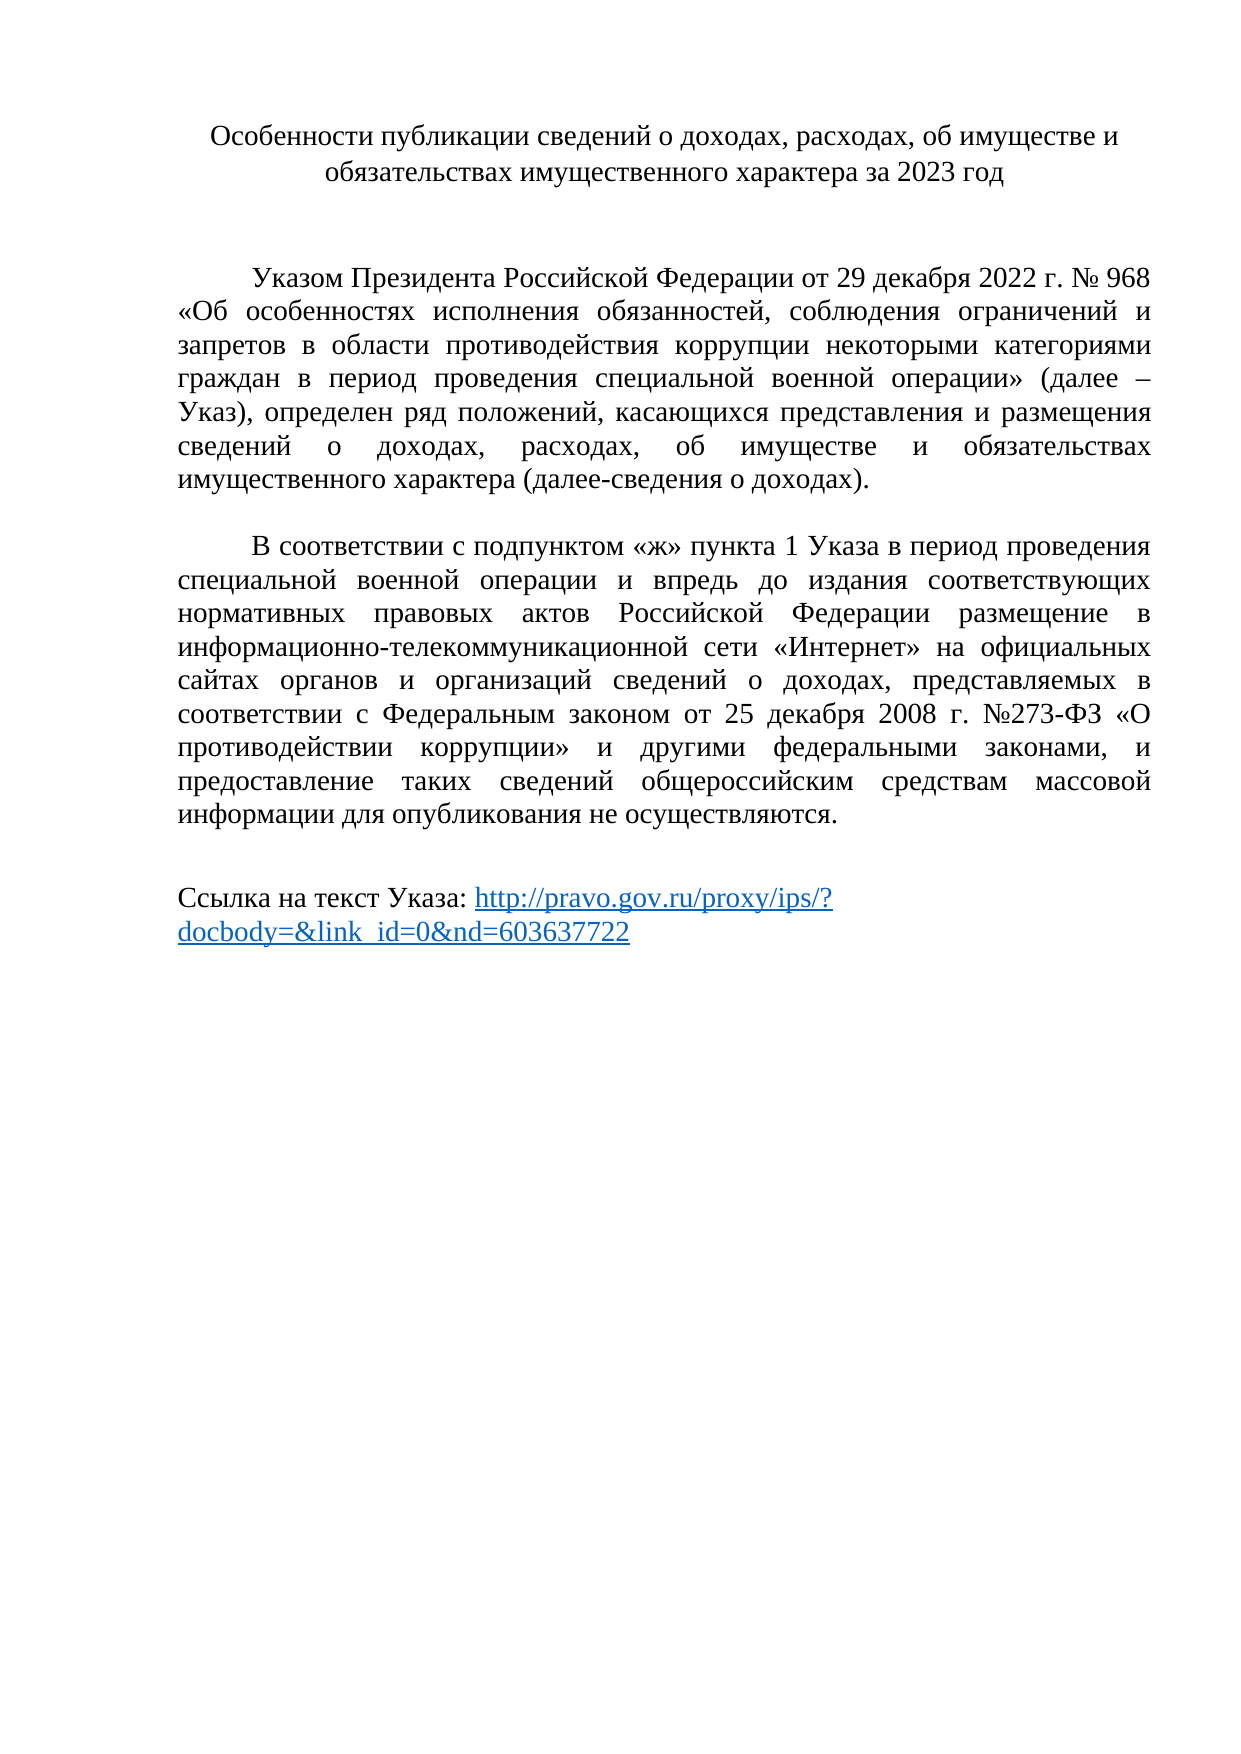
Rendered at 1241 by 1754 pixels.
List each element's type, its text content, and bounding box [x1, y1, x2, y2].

text Указом Президента Российской Федерации от 29 декабря 2022 г. № 968 «Об особенностях исполнения обязанностей, соблюдения ограничений и запретов в области противодействия коррупции некоторыми категориями граждан в период проведения специальной военной операции» (далее – Указ), определен ряд положений, касающихся представления и размещения сведений о доходах, расходах, об имуществе и обязательствах имущественного характера (далее-сведения о доходах). [177, 260, 1152, 495]
text В соответствии с подпунктом «ж» пункта 1 Указа в период проведения специальной военной операции и впредь до издания соответствующих нормативных правовых актов Российской Федерации размещение в информационно-телекоммуникационной сети «Интернет» на официальных сайтах органов и организаций сведений о доходах, представляемых в соответствии с Федеральным законом от 25 декабря 2008 г. №273-ФЗ «О противодействии коррупции» и другими федеральными законами, и предоставление таких сведений общероссийским средствам массовой информации для опубликования не осуществляются. [177, 528, 1152, 830]
text Ссылка на текст Указа: http://pravo.gov.ru/proxy/ips/?docbody=&link_id=0&nd=603637722 [177, 880, 1152, 947]
text Особенности публикации сведений о доходах, расходах, об имуществе и обязательствах имущественного характера за 2023 год [177, 118, 1152, 188]
